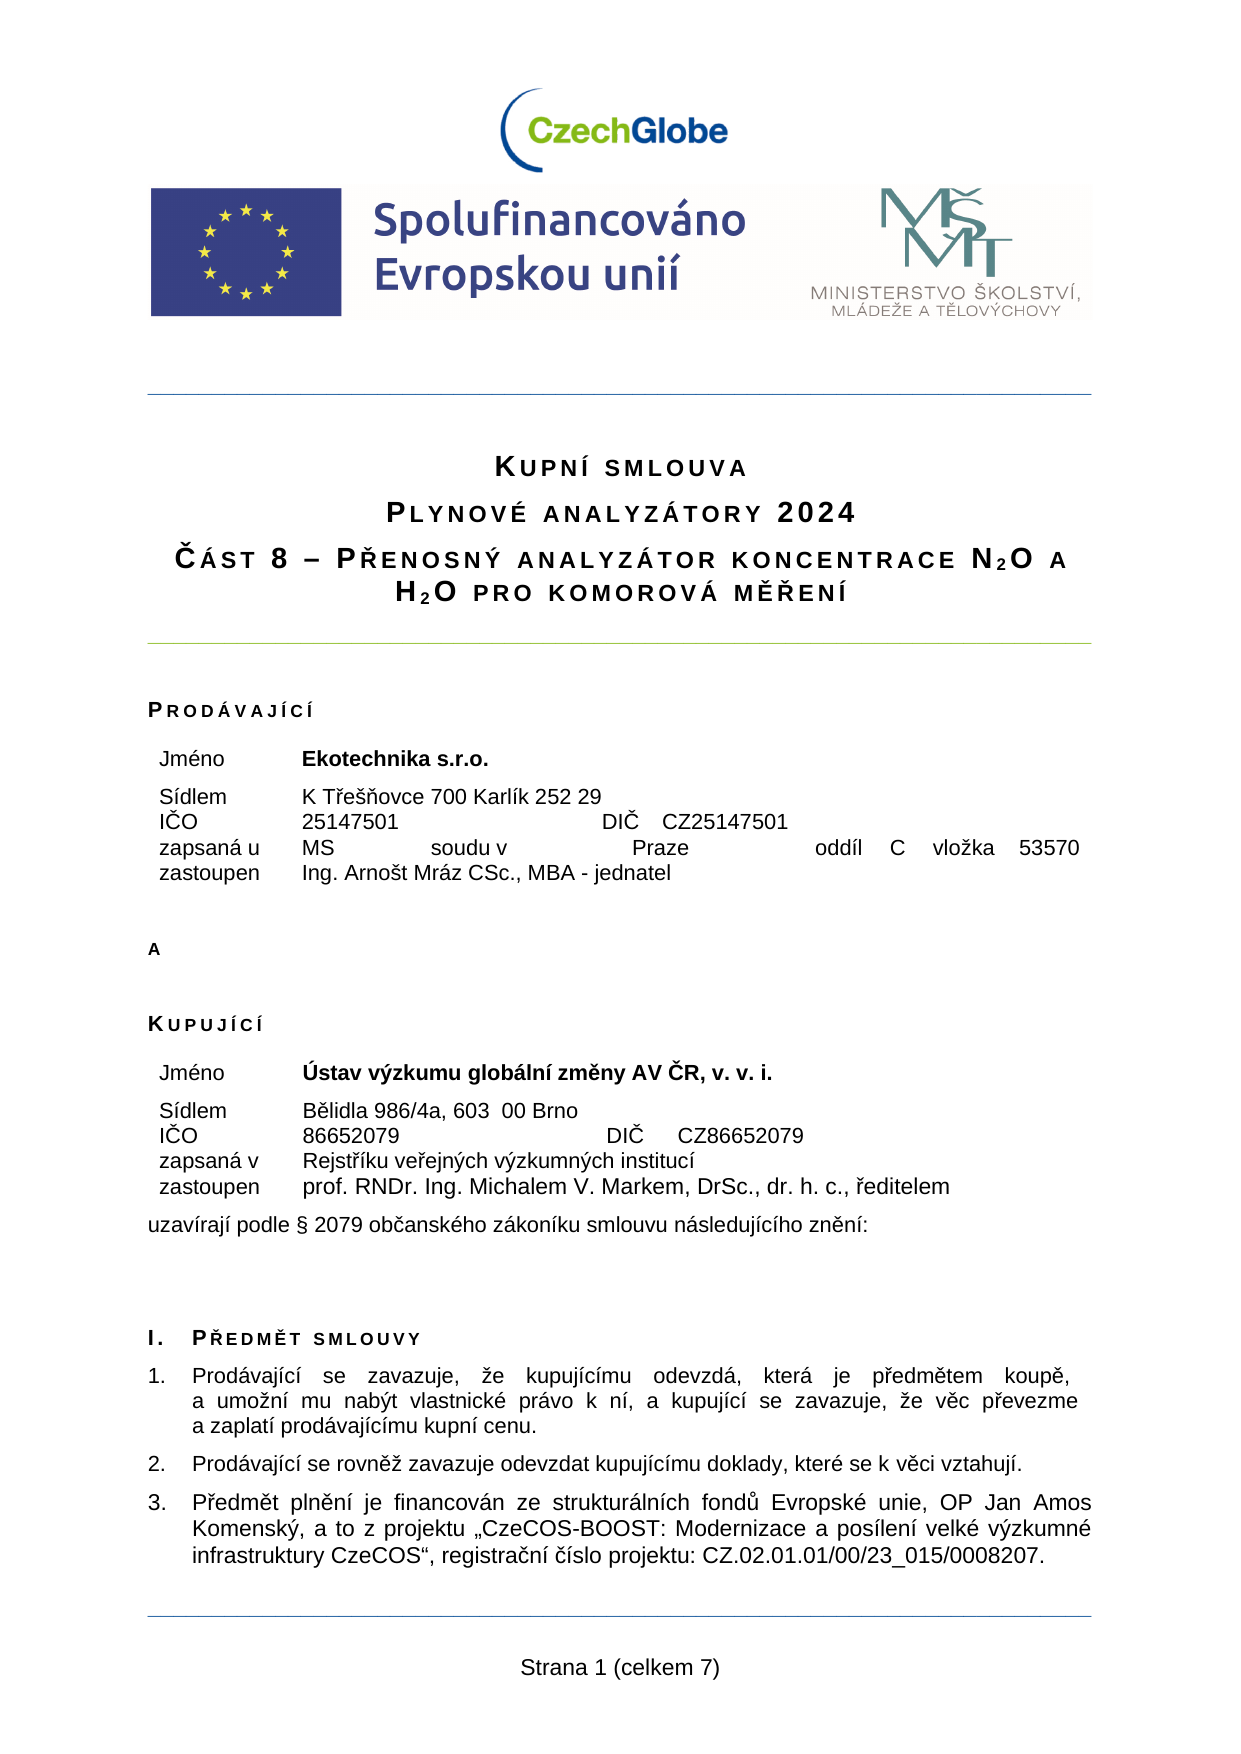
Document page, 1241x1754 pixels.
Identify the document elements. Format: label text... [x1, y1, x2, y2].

table_cell MS [290, 835, 419, 860]
table_header Ekotechnika s.r.o. [290, 734, 1093, 784]
table_cell CZ25147501 [651, 809, 1093, 834]
text Část 8 – Přenosný analyzátor koncentrace N2O a H2O pro komorová měření [148, 541, 1093, 608]
list Prodávající se rovněž zavazuje odevzdat kupujícímu doklady, které se k věci vztahují. [148, 1451, 1093, 1476]
table_cell DIČ [590, 809, 651, 834]
text Kupující [148, 1011, 1093, 1036]
table_cell vložka [919, 835, 1008, 860]
text Plynové analyzátory 2024 [148, 495, 1093, 528]
table_header Jméno [148, 734, 290, 784]
table_cell IČO [148, 809, 290, 834]
table_cell C [875, 835, 919, 860]
table_cell K Třešňovce 700 Karlík 252 29 [290, 784, 1093, 809]
picture [498, 86, 742, 173]
table_cell zastoupen [148, 860, 290, 885]
table_cell 86652079 [291, 1123, 595, 1148]
table_cell oddíl [802, 835, 875, 860]
table_cell zapsaná u [148, 835, 290, 860]
table_cell Sídlem [148, 784, 290, 809]
text uzavírají podle § 2079 občanského zákoníku smlouvu následujícího znění: [148, 1212, 1093, 1237]
text __________________________________________________________________________ [148, 620, 1093, 647]
table_cell zastoupen [148, 1173, 291, 1200]
list Předmět smlouvy [148, 1325, 1093, 1351]
list Předmět plnění je financován ze strukturálních fondů Evropské unie, OP Jan Amos Komenský, a to z projektu „CzeCOS-BOOST: Modernizace a posílení velké výzkumné infrastruktury CzeCOS“, registrační číslo projektu: CZ.02.01.01/00/23_015/0008207. [148, 1489, 1093, 1568]
table_header Ústav výzkumu globální změny AV ČR, v. v. i. [291, 1048, 1093, 1098]
table_cell soudu v [419, 835, 519, 860]
table_cell Sídlem [148, 1098, 291, 1123]
table_cell zapsaná v [148, 1148, 291, 1173]
table_cell prof. RNDr. Ing. Michalem V. Markem, DrSc., dr. h. c., ředitelem [291, 1173, 1093, 1200]
text a [148, 935, 1093, 960]
list Prodávající se zavazuje, že kupujícímu odevzdá, která je předmětem koupě, a umožní mu nabýt vlastnické právo k ní, a kupující se zavazuje, že věc převezme a zaplatí prodávajícímu kupní cenu. [148, 1363, 1093, 1439]
table_cell 53570 [1008, 835, 1093, 860]
table_cell 25147501 [290, 809, 590, 834]
picture [147, 184, 1093, 320]
text Prodávající [148, 697, 1093, 722]
table_cell Praze [519, 835, 802, 860]
table_cell Bělidla 986/4a, 603 00 Brno [291, 1098, 1093, 1123]
table_cell DIČ [595, 1123, 666, 1148]
table_cell CZ86652079 [666, 1123, 1093, 1148]
table_cell Rejstříku veřejných výzkumných institucí [291, 1148, 1093, 1173]
text Kupní smlouva [148, 449, 1093, 482]
table_cell IČO [148, 1123, 291, 1148]
table_cell Ing. Arnošt Mráz CSc., MBA - jednatel [290, 860, 1093, 885]
table_header Jméno [148, 1048, 291, 1098]
